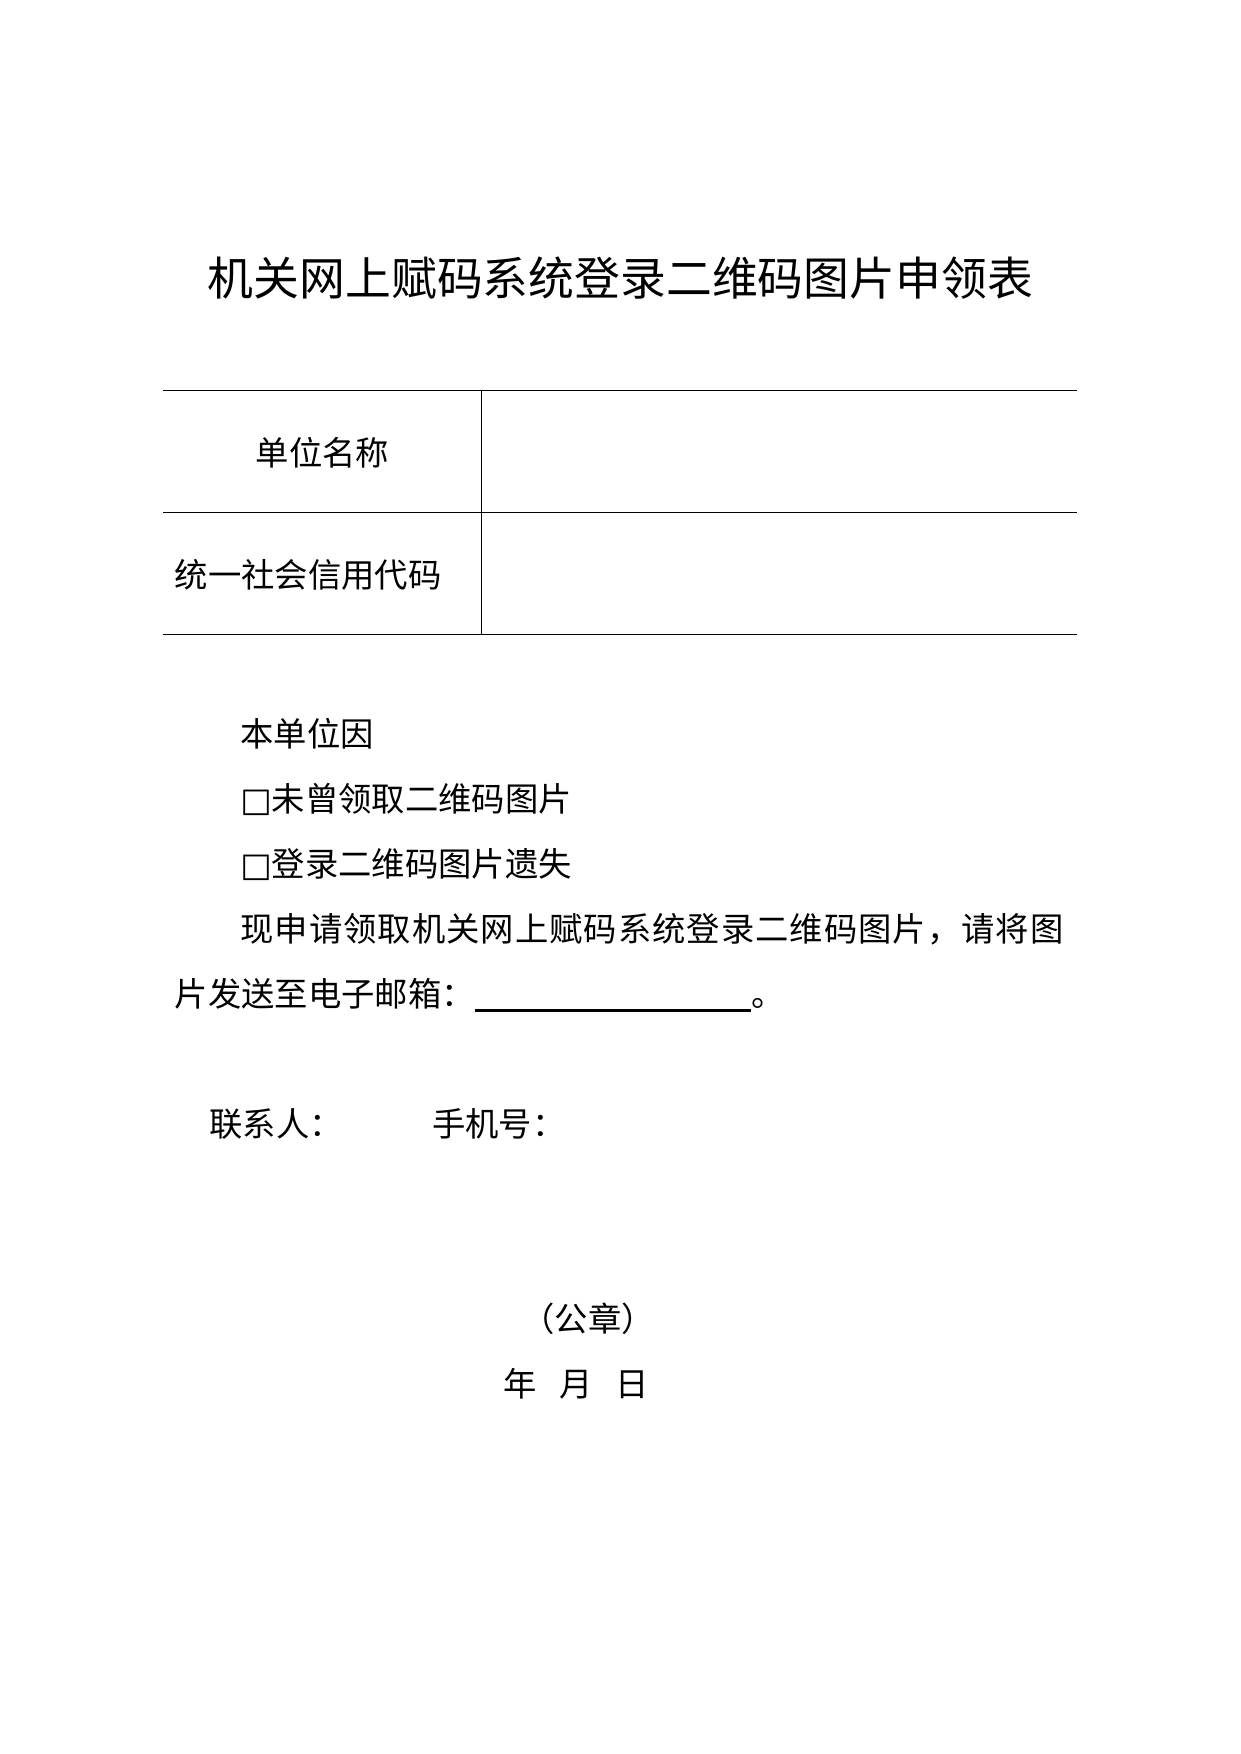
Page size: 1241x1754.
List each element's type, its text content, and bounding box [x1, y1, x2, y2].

text 机关网上赋码系统登录二维码图片申领表 [187, 227, 1053, 324]
table_header 单位名称 [163, 391, 481, 512]
table_header [482, 391, 1077, 512]
table_cell [482, 513, 1077, 634]
table_cell 本单位因 □未曾领取二维码图片 □登录二维码图片遗失 现申请领取机关网上赋码系统登录二维码图片，请将图片发送至电子邮箱： 。 联系人： 手机号： （公章） 年 月 日 [163, 635, 1077, 1415]
table_cell 统一社会信用代码 [163, 513, 481, 634]
